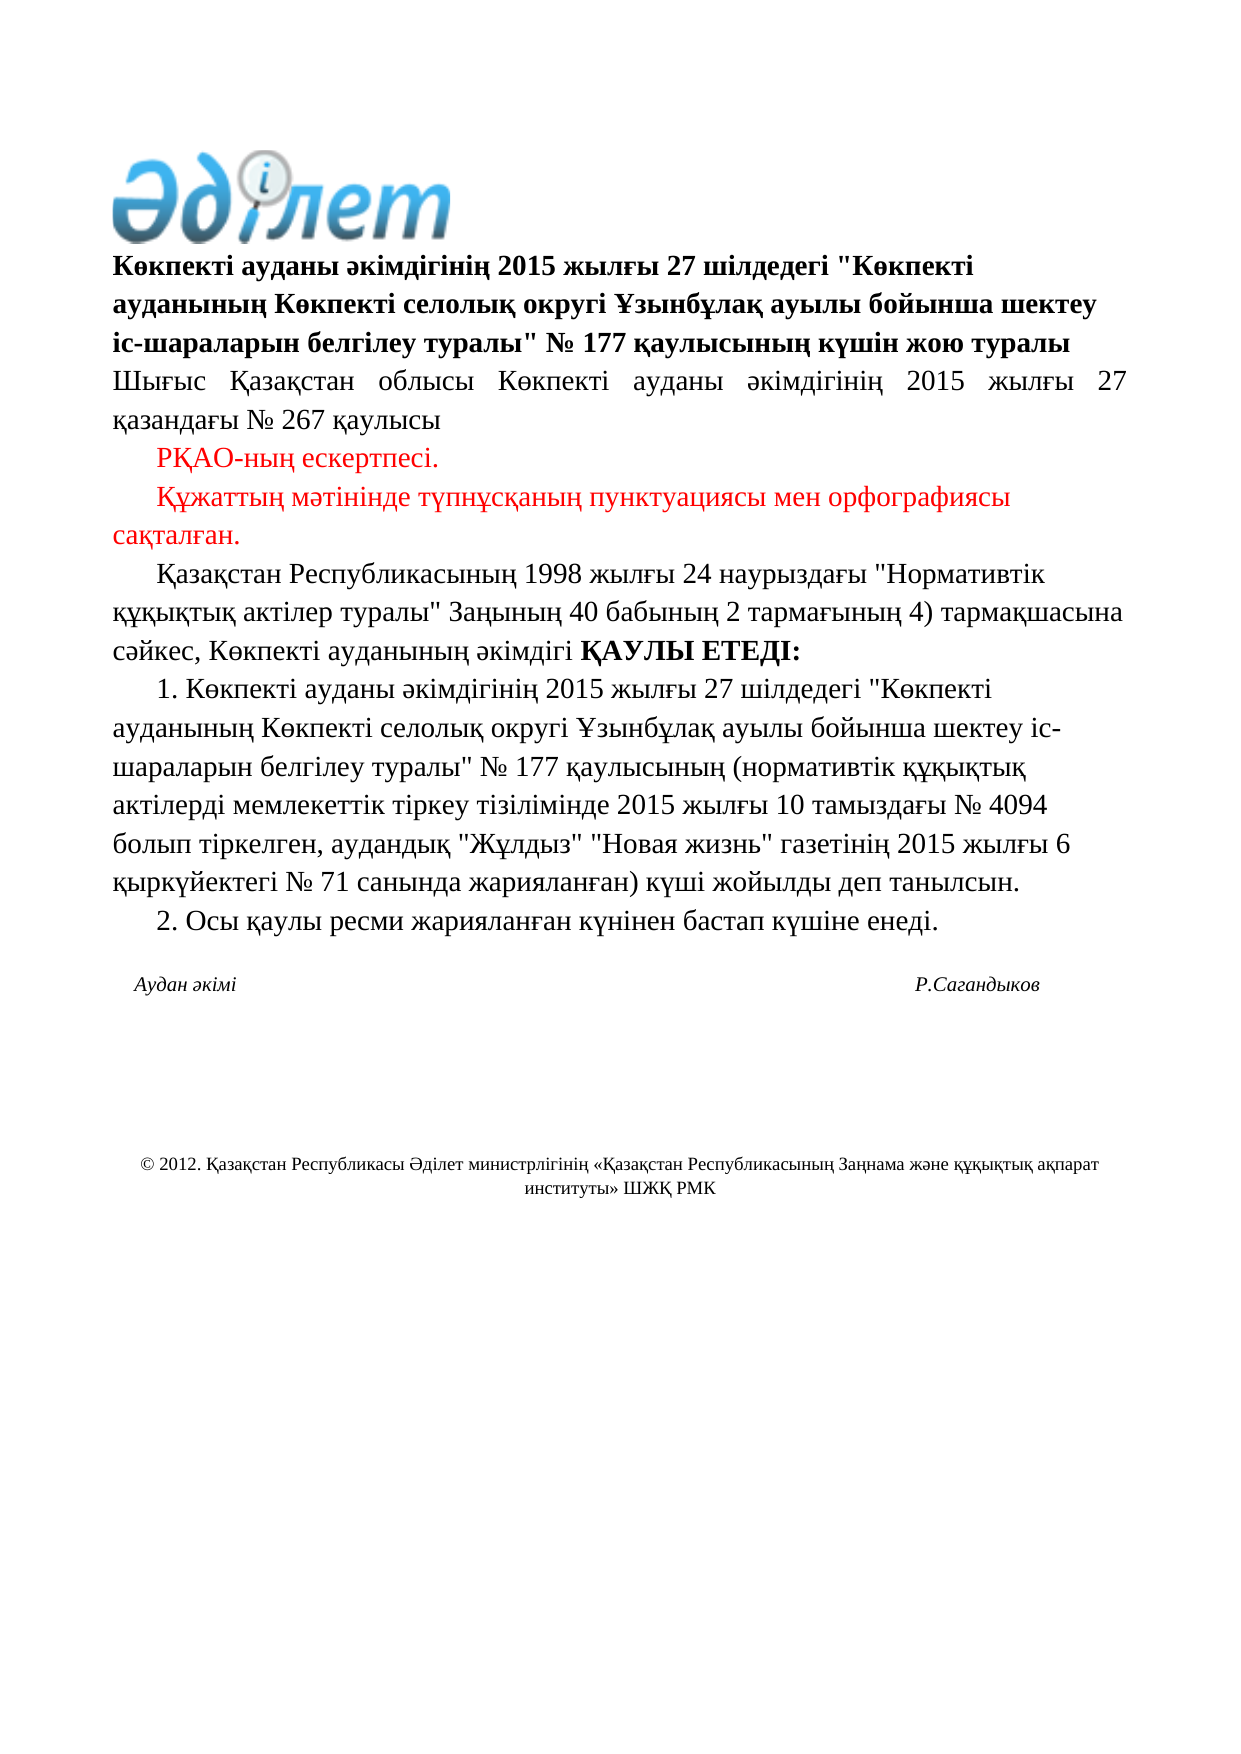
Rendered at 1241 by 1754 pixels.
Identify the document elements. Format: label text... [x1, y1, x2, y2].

text © 2012. Қазақстан Республикасы Әділет министрлігінің «Қазақстан Республикасының Заңнама және құқықтық ақпарат институты» ШЖҚ РМК [112, 1152, 1128, 1199]
table_header Р.Сагандыков [913, 970, 1240, 1001]
picture [112, 150, 451, 244]
table_header Аудан әкімі [101, 970, 913, 1001]
text РҚАО-ның ескертпесі. Құжаттың мәтінінде түпнұсқаның пунктуациясы мен орфографиясы сақталған. Қазақстан Республикасының 1998 жылғы 24 наурыздағы "Нормативтік құқықтық актілер туралы" Заңының 40 бабының 2 тармағының 4) тармақшасына сәйкес, Көкпекті ауданының әкімдігі ҚАУЛЫ ЕТЕДІ: 1. Көкпекті ауданы әкімдігінің 2015 жылғы 27 шілдедегі "Көкпекті ауданының Көкпекті селолық округі Ұзынбұлақ ауылы бойынша шектеу іс-шараларын белгілеу туралы" № 177 қаулысының (нормативтік құқықтық актілерді мемлекеттік тіркеу тізілімінде 2015 жылғы 10 тамыздағы № 4094 болып тіркелген, аудандық "Жұлдыз" "Новая жизнь" газетінің 2015 жылғы 6 қыркүйектегі № 71 санында жарияланған) күші жойылды деп танылсын. 2. Осы қаулы ресми жарияланған күнінен бастап күшіне енеді. [112, 440, 1128, 967]
text Шығыс Қазақстан облысы Көкпекті ауданы әкімдігінің 2015 жылғы 27 қазандағы № 267 қаулысы [112, 363, 1128, 435]
text Көкпекті ауданы әкімдігінің 2015 жылғы 27 шілдедегі "Көкпекті ауданының Көкпекті селолық округі Ұзынбұлақ ауылы бойынша шектеу іс-шараларын белгілеу туралы" № 177 қаулысының күшін жою туралы [112, 248, 1128, 358]
